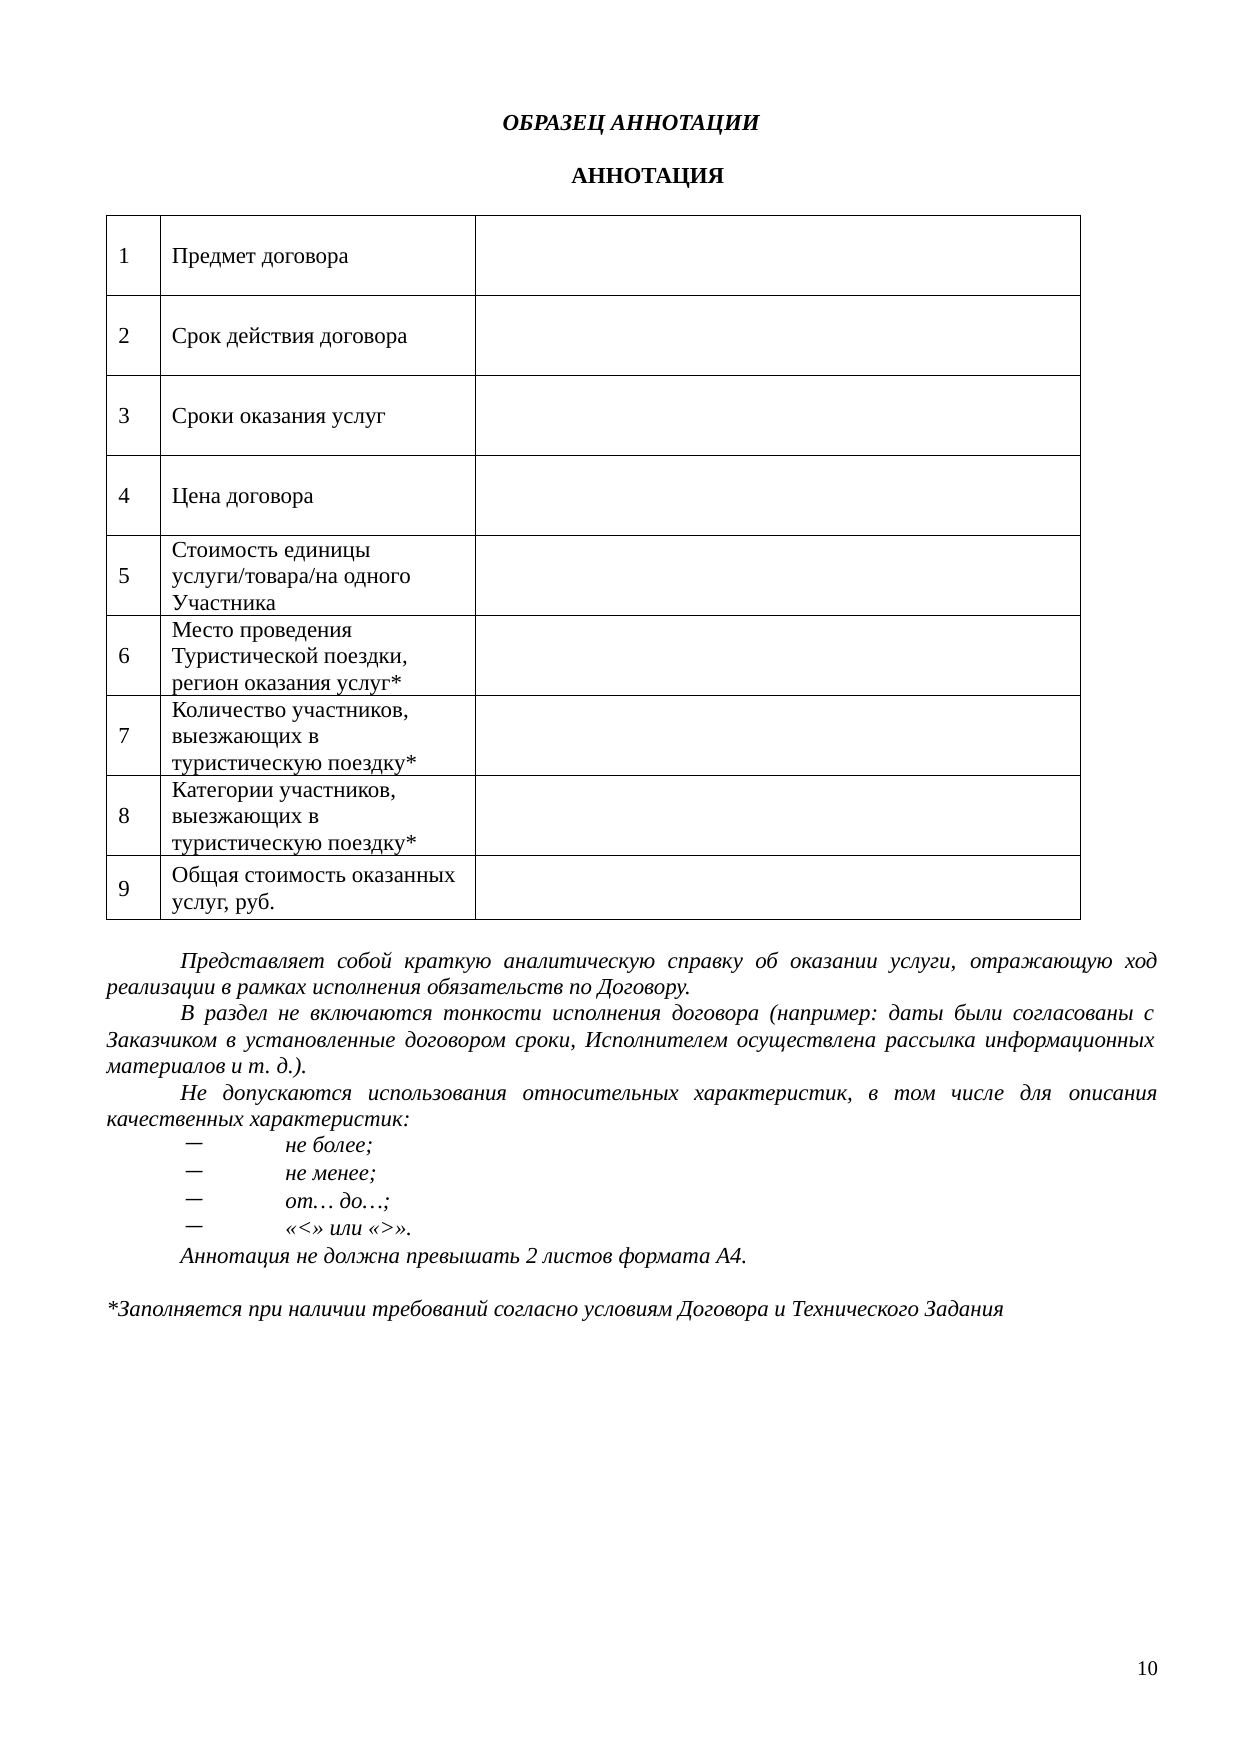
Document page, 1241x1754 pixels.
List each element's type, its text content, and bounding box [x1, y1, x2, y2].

table_cell [476, 456, 1080, 535]
table_cell Общая стоимость оказанных услуг, руб. [161, 856, 475, 919]
table_header [476, 216, 1080, 294]
text ОБРАЗЕЦ АННОТАЦИИ [106, 109, 1157, 135]
text *Заполняется при наличии требований согласно условиям Договора и Технического Задания [106, 1295, 1157, 1321]
text Не допускаются использования относительных характеристик, в том числе для описания качественных характеристик: [106, 1078, 1157, 1131]
table_cell 4 [107, 456, 160, 535]
text В раздел не включаются тонкости исполнения договора (например: даты были согласованы с Заказчиком в установленные договором сроки, Исполнителем осуществлена рассылка информационных материалов и т. д.). [106, 999, 1157, 1078]
table_header Предмет договора [161, 216, 475, 294]
list от… до…; [106, 1187, 1157, 1214]
table_cell [476, 376, 1080, 455]
table_cell [476, 776, 1080, 855]
table_cell Срок действия договора [161, 296, 475, 375]
table_cell 7 [107, 696, 160, 775]
table_cell 2 [107, 296, 160, 375]
text Аннотация не должна превышать 2 листов формата А4. [106, 1242, 1157, 1268]
table_cell 8 [107, 776, 160, 855]
table_cell [476, 616, 1080, 695]
table_cell 3 [107, 376, 160, 455]
table_header 1 [107, 216, 160, 294]
table_cell Место проведения Туристической поездки, регион оказания услуг* [161, 616, 475, 695]
table_cell Сроки оказания услуг [161, 376, 475, 455]
table_cell [476, 536, 1080, 615]
table_cell 5 [107, 536, 160, 615]
text АННОТАЦИЯ [138, 162, 1157, 188]
table_cell [476, 696, 1080, 775]
list не более; [106, 1131, 1157, 1159]
list не менее; [106, 1159, 1157, 1187]
table_cell [476, 296, 1080, 375]
table_cell 6 [107, 616, 160, 695]
table_cell 9 [107, 856, 160, 919]
table_cell Категории участников, выезжающих в туристическую поездку* [161, 776, 475, 855]
text Представляет собой краткую аналитическую справку об оказании услуги, отражающую ход реализации в рамках исполнения обязательств по Договору. [106, 947, 1157, 999]
table_cell Количество участников, выезжающих в туристическую поездку* [161, 696, 475, 775]
table_cell Цена договора [161, 456, 475, 535]
table_cell [476, 856, 1080, 919]
table_cell Стоимость единицы услуги/товара/на одного Участника [161, 536, 475, 615]
list «<» или «>». [106, 1214, 1157, 1242]
